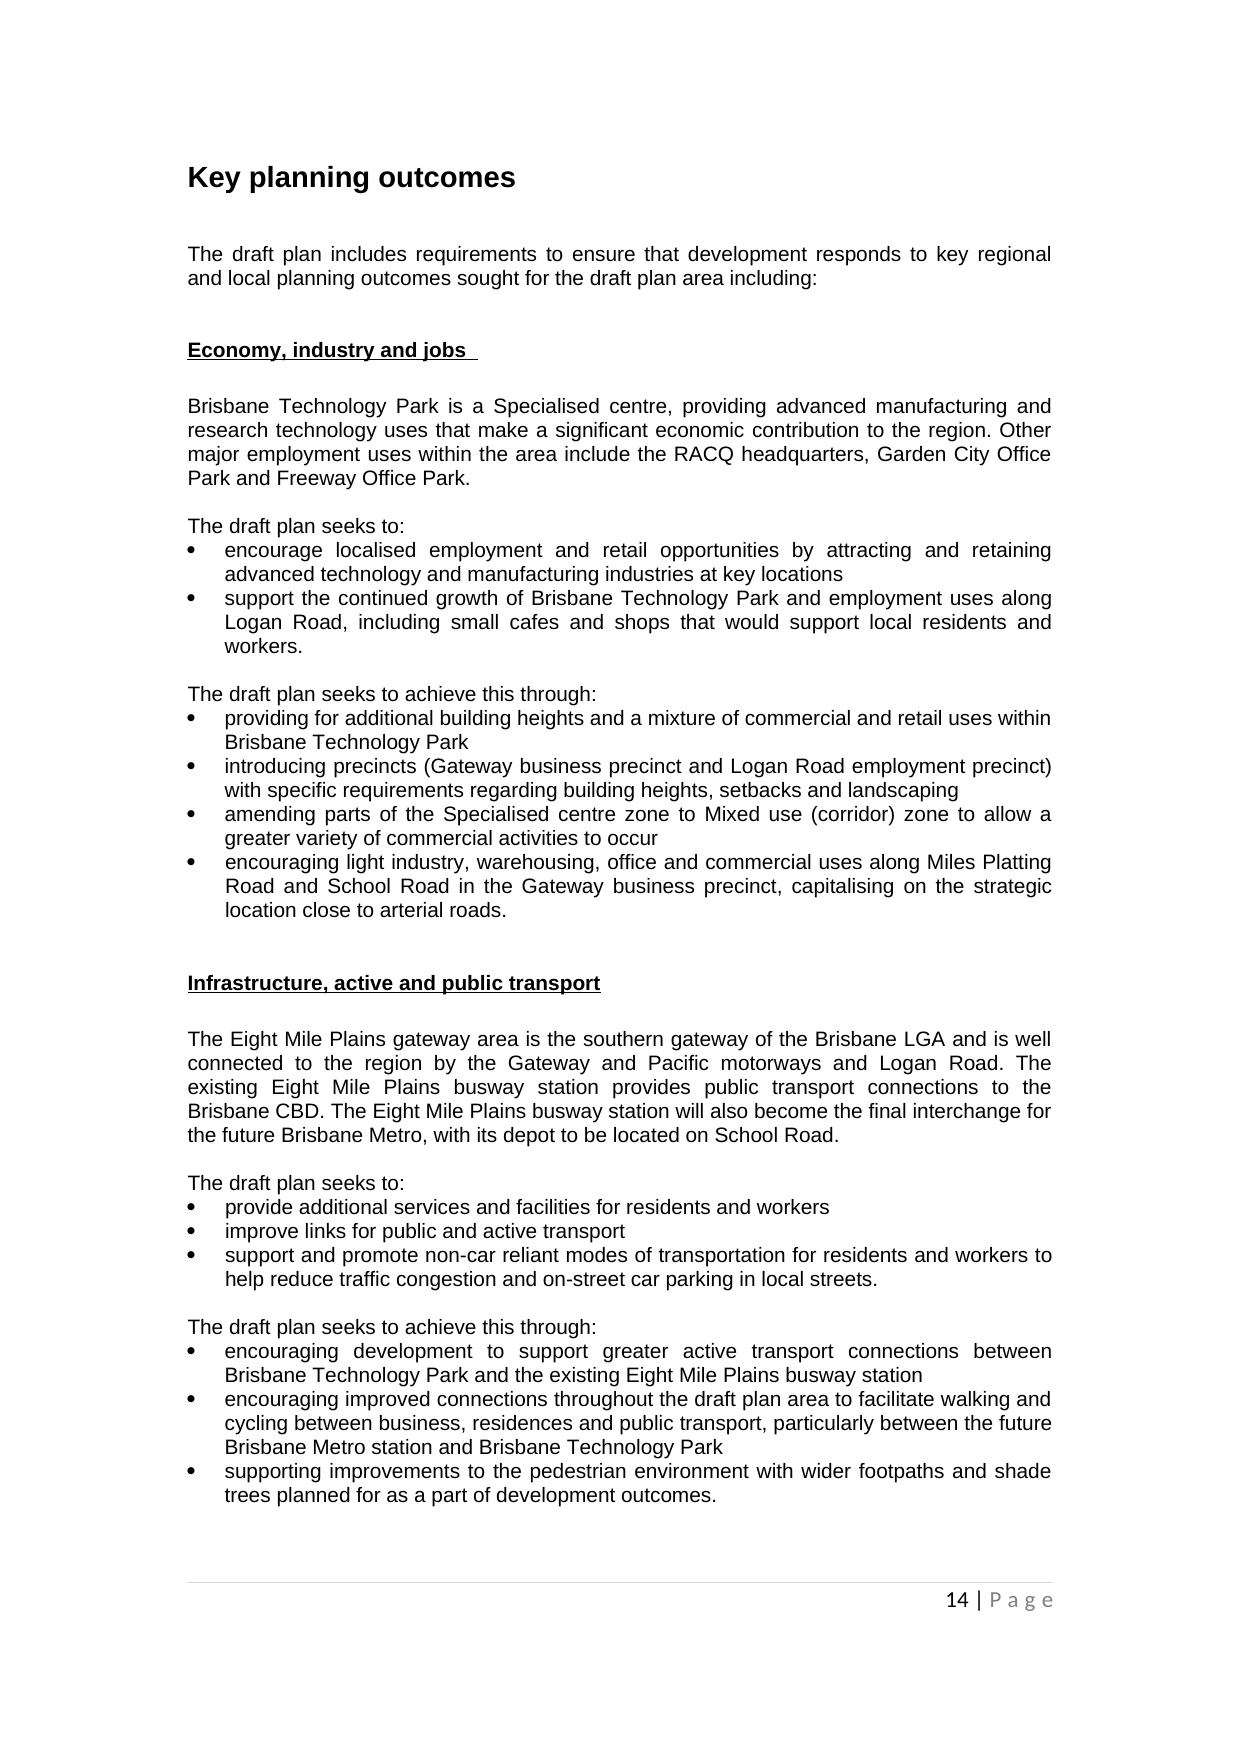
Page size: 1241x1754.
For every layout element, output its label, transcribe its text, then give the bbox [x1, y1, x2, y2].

text The draft plan seeks to achieve this through: [187, 682, 1053, 706]
subtitle Key planning outcomes [187, 160, 1053, 194]
list providing for additional building heights and a mixture of commercial and retail uses within Brisbane Technology Park [187, 706, 1053, 754]
list amending parts of the Specialised centre zone to Mixed use (corridor) zone to allow a greater variety of commercial activities to occur [187, 802, 1053, 850]
list encouraging development to support greater active transport connections between Brisbane Technology Park and the existing Eight Mile Plains busway station [187, 1339, 1053, 1387]
subtitle Economy, industry and jobs [187, 338, 1053, 362]
text The draft plan includes requirements to ensure that development responds to key regional and local planning outcomes sought for the draft plan area including: [187, 241, 1053, 289]
list supporting improvements to the pedestrian environment with wider footpaths and shade trees planned for as a part of development outcomes. [187, 1459, 1053, 1507]
text Brisbane Technology Park is a Specialised centre, providing advanced manufacturing and research technology uses that make a significant economic contribution to the region. Other major employment uses within the area include the RACQ headquarters, Garden City Office Park and Freeway Office Park. [187, 394, 1053, 490]
list encouraging improved connections throughout the draft plan area to facilitate walking and cycling between business, residences and public transport, particularly between the future Brisbane Metro station and Brisbane Technology Park [187, 1387, 1053, 1459]
text The draft plan seeks to achieve this through: [187, 1315, 1053, 1339]
list encourage localised employment and retail opportunities by attracting and retaining advanced technology and manufacturing industries at key locations [187, 538, 1053, 586]
text The Eight Mile Plains gateway area is the southern gateway of the Brisbane LGA and is well connected to the region by the Gateway and Pacific motorways and Logan Road. The existing Eight Mile Plains busway station provides public transport connections to the Brisbane CBD. The Eight Mile Plains busway station will also become the final interchange for the future Brisbane Metro, with its depot to be located on School Road. [187, 1027, 1053, 1147]
list encouraging light industry, warehousing, office and commercial uses along Miles Platting Road and School Road in the Gateway business precinct, capitalising on the strategic location close to arterial roads. [187, 850, 1053, 922]
list support and promote non-car reliant modes of transportation for residents and workers to help reduce traffic congestion and on-street car parking in local streets. [187, 1243, 1053, 1291]
text The draft plan seeks to: [187, 1171, 1053, 1195]
list support the continued growth of Brisbane Technology Park and employment uses along Logan Road, including small cafes and shops that would support local residents and workers. [187, 586, 1053, 658]
list provide additional services and facilities for residents and workers [187, 1195, 1053, 1219]
list improve links for public and active transport [187, 1219, 1053, 1243]
subtitle Infrastructure, active and public transport [187, 971, 1053, 995]
list introducing precincts (Gateway business precinct and Logan Road employment precinct) with specific requirements regarding building heights, setbacks and landscaping [187, 754, 1053, 802]
text The draft plan seeks to: [187, 514, 1053, 538]
